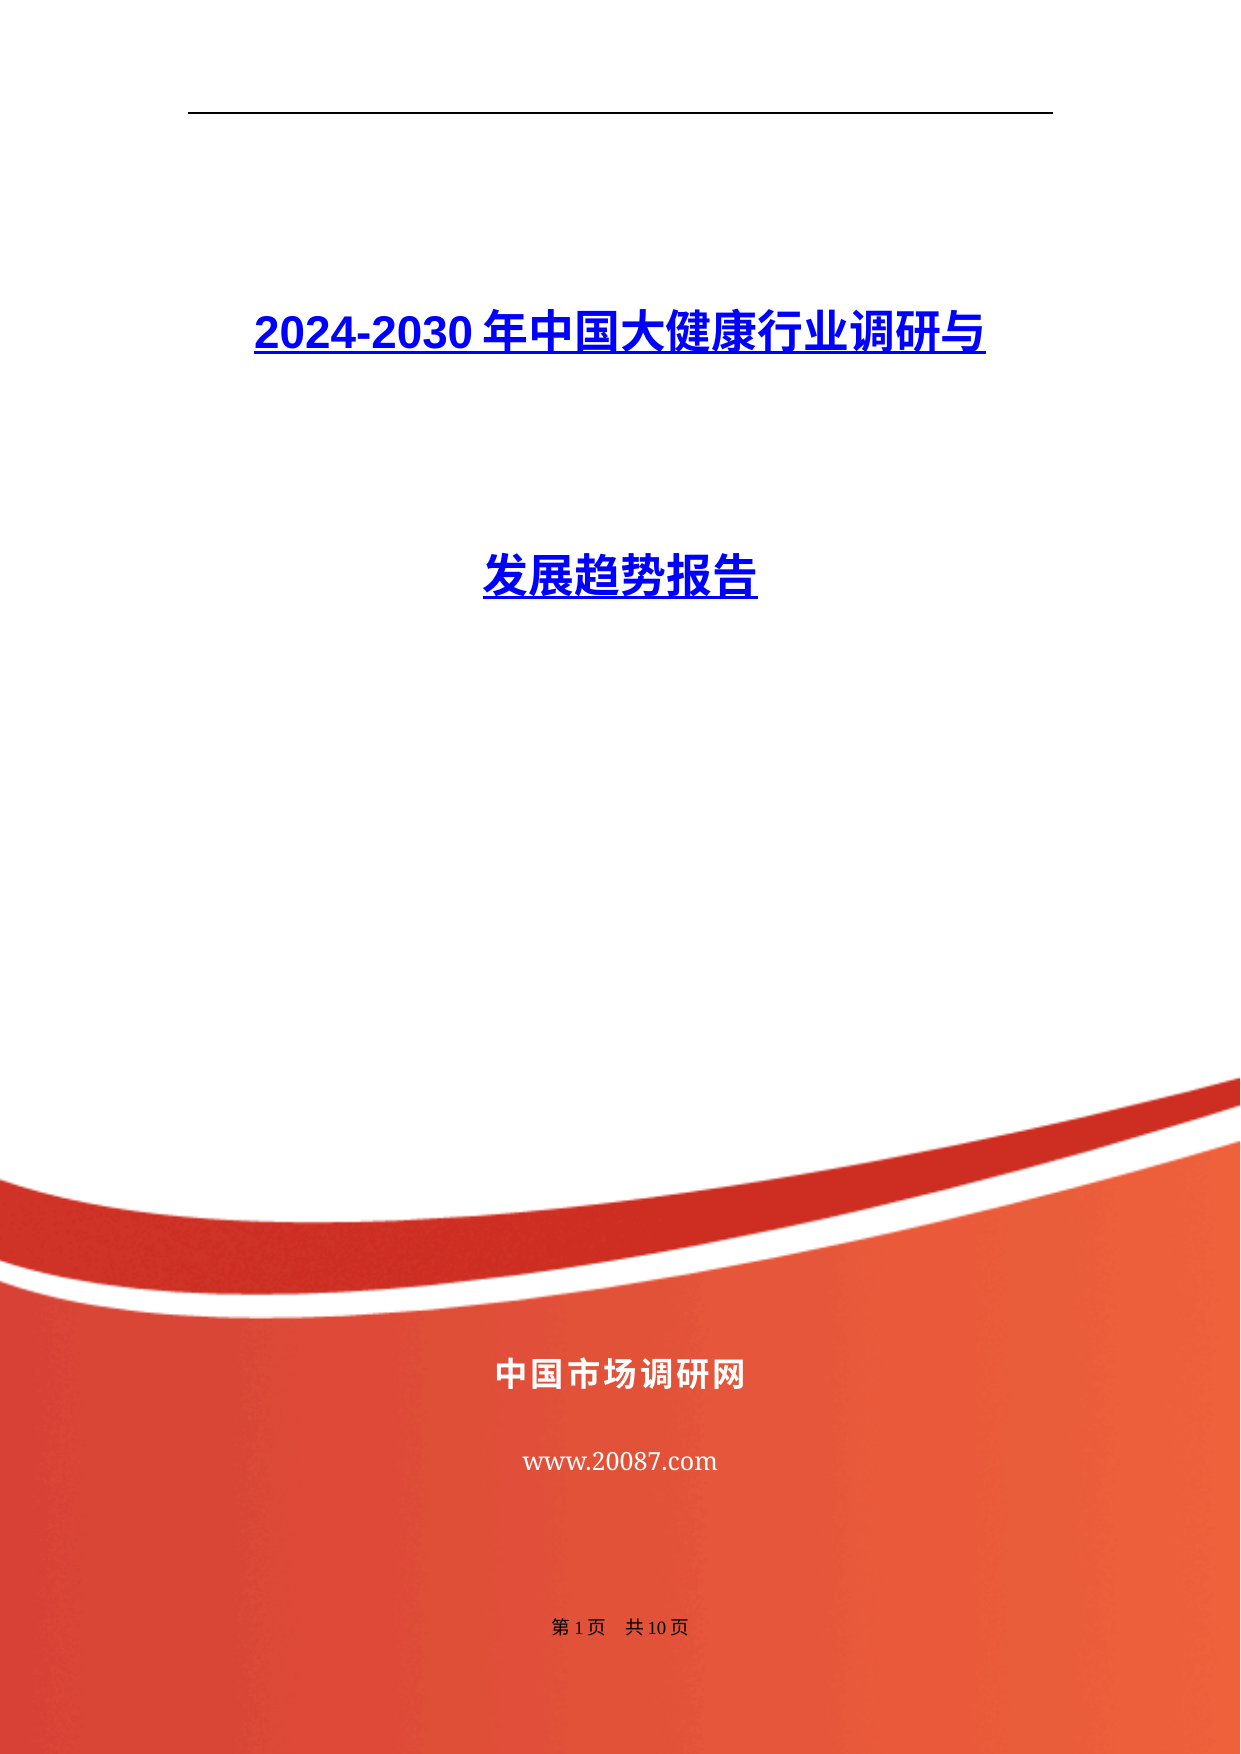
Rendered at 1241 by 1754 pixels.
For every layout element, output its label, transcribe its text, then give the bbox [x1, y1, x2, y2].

text www.20087.com [187, 1428, 1053, 1493]
table_header 2024-2030年中国大健康行业调研与发展趋势报告 [188, 207, 1053, 773]
picture [0, 1006, 1241, 1754]
subtitle 中国市场调研网 [187, 1339, 1053, 1404]
